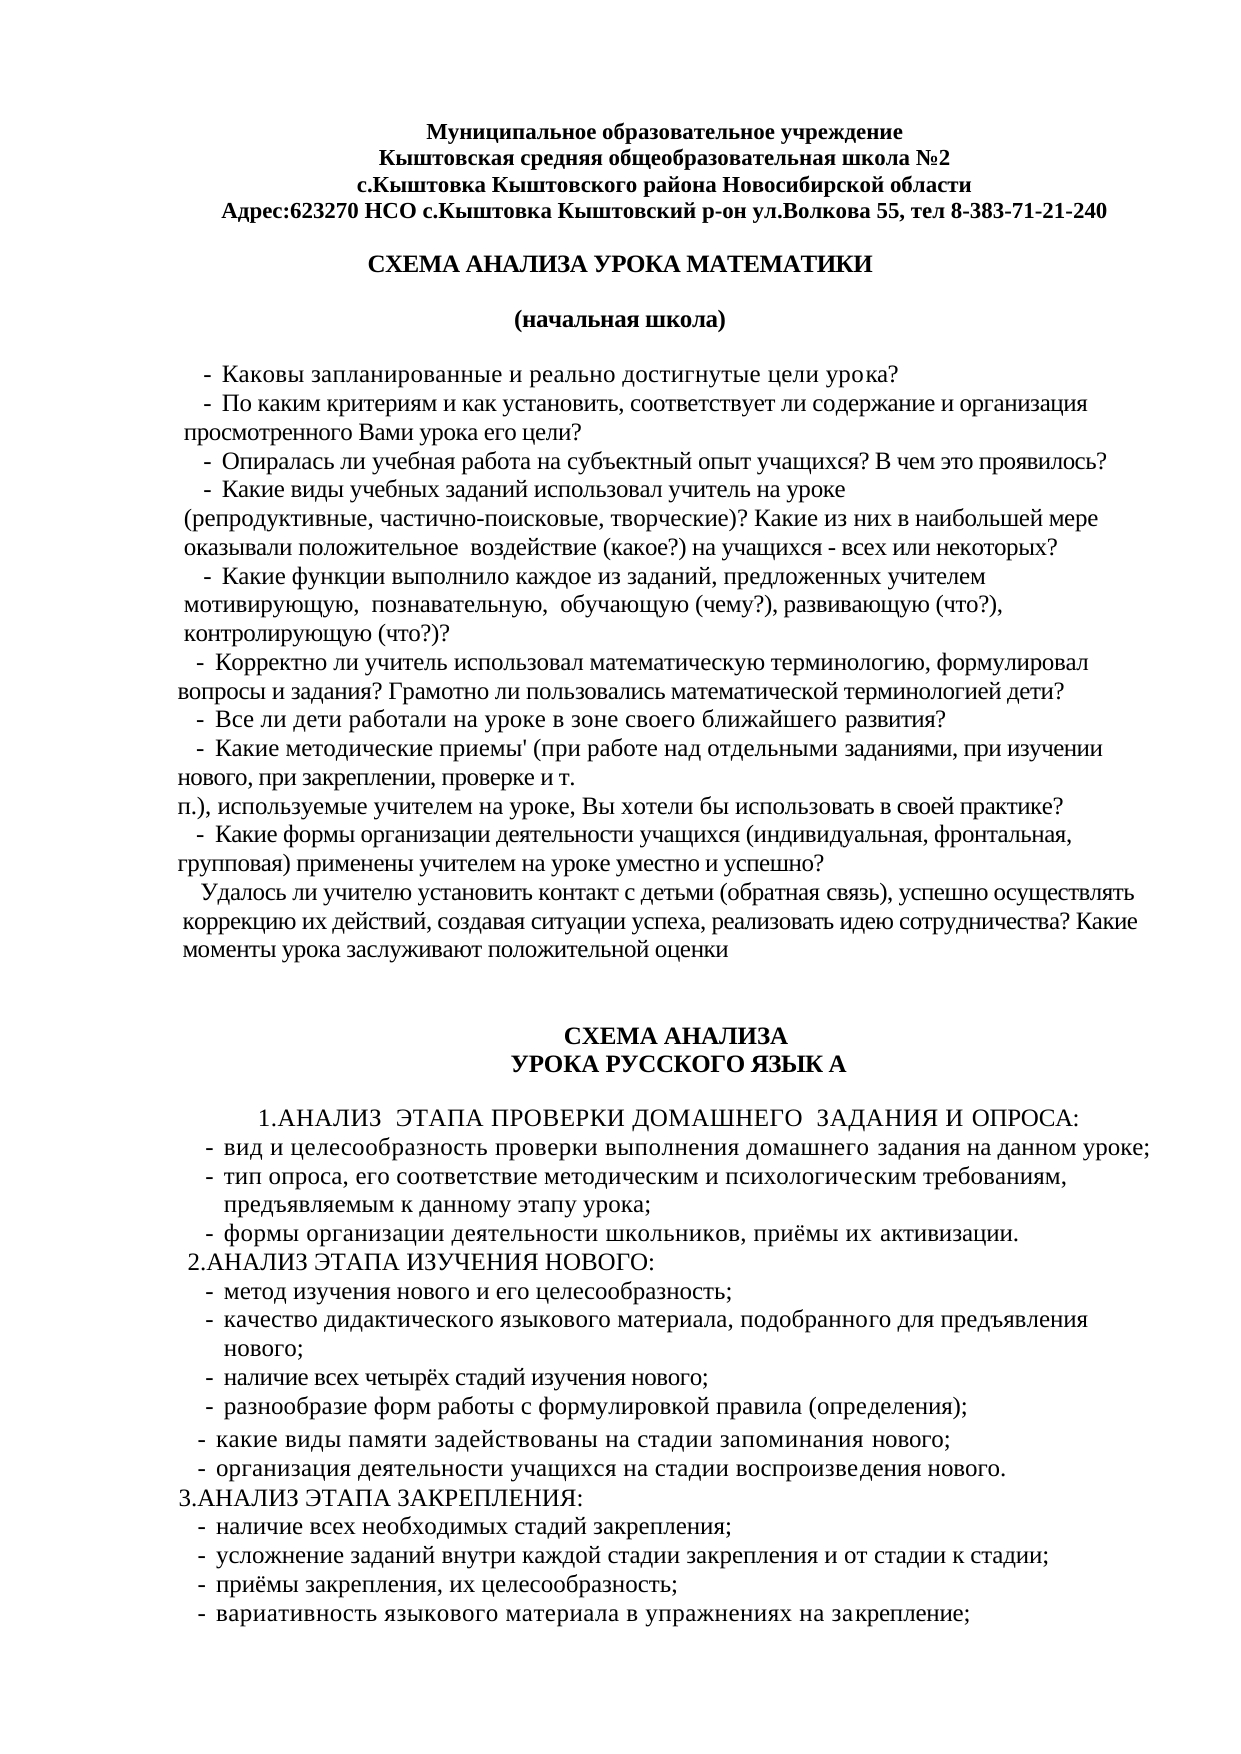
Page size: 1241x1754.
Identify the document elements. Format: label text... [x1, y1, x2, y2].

list метод изучения нового и его целесообразность; [205, 1276, 1152, 1304]
text 3.АНАЛИЗ ЭТАПА ЗАКРЕПЛЕНИЯ: [178, 1483, 1152, 1511]
text Муниципальное образовательное учреждение [177, 118, 1152, 144]
list вид и целесообразность проверки выполнения домашнего задания на данном уроке; [205, 1132, 1152, 1161]
list вариативность языкового материала в упражнениях на закрепление; [197, 1598, 1152, 1626]
text СХЕМА АНАЛИЗА УРОКА МАТЕМАТИКИ [88, 249, 1152, 278]
list Все ли дети работали на уроке в зоне своего ближайшего развития? [177, 704, 1152, 733]
text с.Кыштовка Кыштовского района Новосибирской области [177, 171, 1152, 197]
text Удалось ли учителю установить контакт с детьми (обратная связь), успешно осуществлять коррекцию их действий, создавая ситуации успеха, реализовать идею сотрудничества? Какие моменты урока заслуживают положительной оценки [182, 877, 1152, 963]
text 1.АНАЛИЗ ЭТАПА ПРОВЕРКИ ДОМАШНЕГО ЗАДАНИЯ И ОПРОСА: [186, 1103, 1152, 1132]
text СХЕМА АНАЛИЗА [182, 1021, 1152, 1049]
list разнообразие форм работы с формулировкой правила (определения); [205, 1391, 1152, 1419]
list Какие виды учебных заданий использовал учитель на уроке (репродуктивные, частично-поисковые, творческие)? Какие из них в наибольшей мере оказывали положительное воздействие (какое?) на учащихся - всех или некоторых? [184, 474, 1152, 561]
list Каковы запланированные и реально достигнутые цели урока? [184, 359, 1152, 388]
list качество дидактического языкового материала, подобранного для предъявления нового; [205, 1304, 1152, 1362]
list Корректно ли учитель использовал математическую терминологию, формулировал вопросы и задания? Грамотно ли пользовались математической терминологией дети? [177, 647, 1152, 704]
text 2.АНАЛИЗ ЭТАПА ИЗУЧЕНИЯ НОВОГО: [187, 1247, 1152, 1276]
list По каким критериям и как установить, соответствует ли содержание и организация просмотренного Вами урока его цели? [184, 388, 1152, 446]
list усложнение заданий внутри каждой стадии закрепления и от стадии к стадии; [197, 1540, 1152, 1569]
text (начальная школа) [88, 304, 1152, 333]
list организация деятельности учащихся на стадии воспроизведения нового. [197, 1453, 1152, 1482]
list наличие всех необходимых стадий закрепления; [197, 1511, 1152, 1540]
list приёмы закрепления, их целесообразность; [197, 1569, 1152, 1598]
list какие виды памяти задействованы на стадии запоминания нового; [197, 1424, 1152, 1453]
list Опиралась ли учебная работа на субъектный опыт учащихся? В чем это проявилось? [184, 446, 1152, 474]
text УРОКА РУССКОГО ЯЗЫК А [290, 1049, 1068, 1078]
list формы организации деятельности школьников, приёмы их активизации. [205, 1218, 1152, 1247]
text Адрес:623270 НСО с.Кыштовка Кыштовский р-он ул.Волкова 55, тел 8-383-71-21-240 [177, 197, 1152, 223]
text Кыштовская средняя общеобразовательная школа №2 [177, 144, 1152, 171]
list наличие всех четырёх стадий изучения нового; [205, 1362, 1152, 1391]
list тип опроса, его соответствие методическим и психологическим требованиям, предъявляемым к данному этапу урока; [205, 1161, 1152, 1218]
list Какие формы организации деятельности учащихся (индивидуальная, фронтальная, групповая) применены учителем на уроке уместно и успешно? [177, 819, 1152, 877]
list Какие методические приемы' (при работе над отдельными заданиями, при изучении нового, при закреплении, проверке и т. п.), используемые учителем на уроке, Вы хотели бы использовать в своей практике? [177, 733, 1152, 819]
list Какие функции выполнило каждое из заданий, предложенных учителем мотивирующую, познавательную, обучающую (чему?), развивающую (что?), контролирующую (что?)? [184, 561, 1152, 647]
